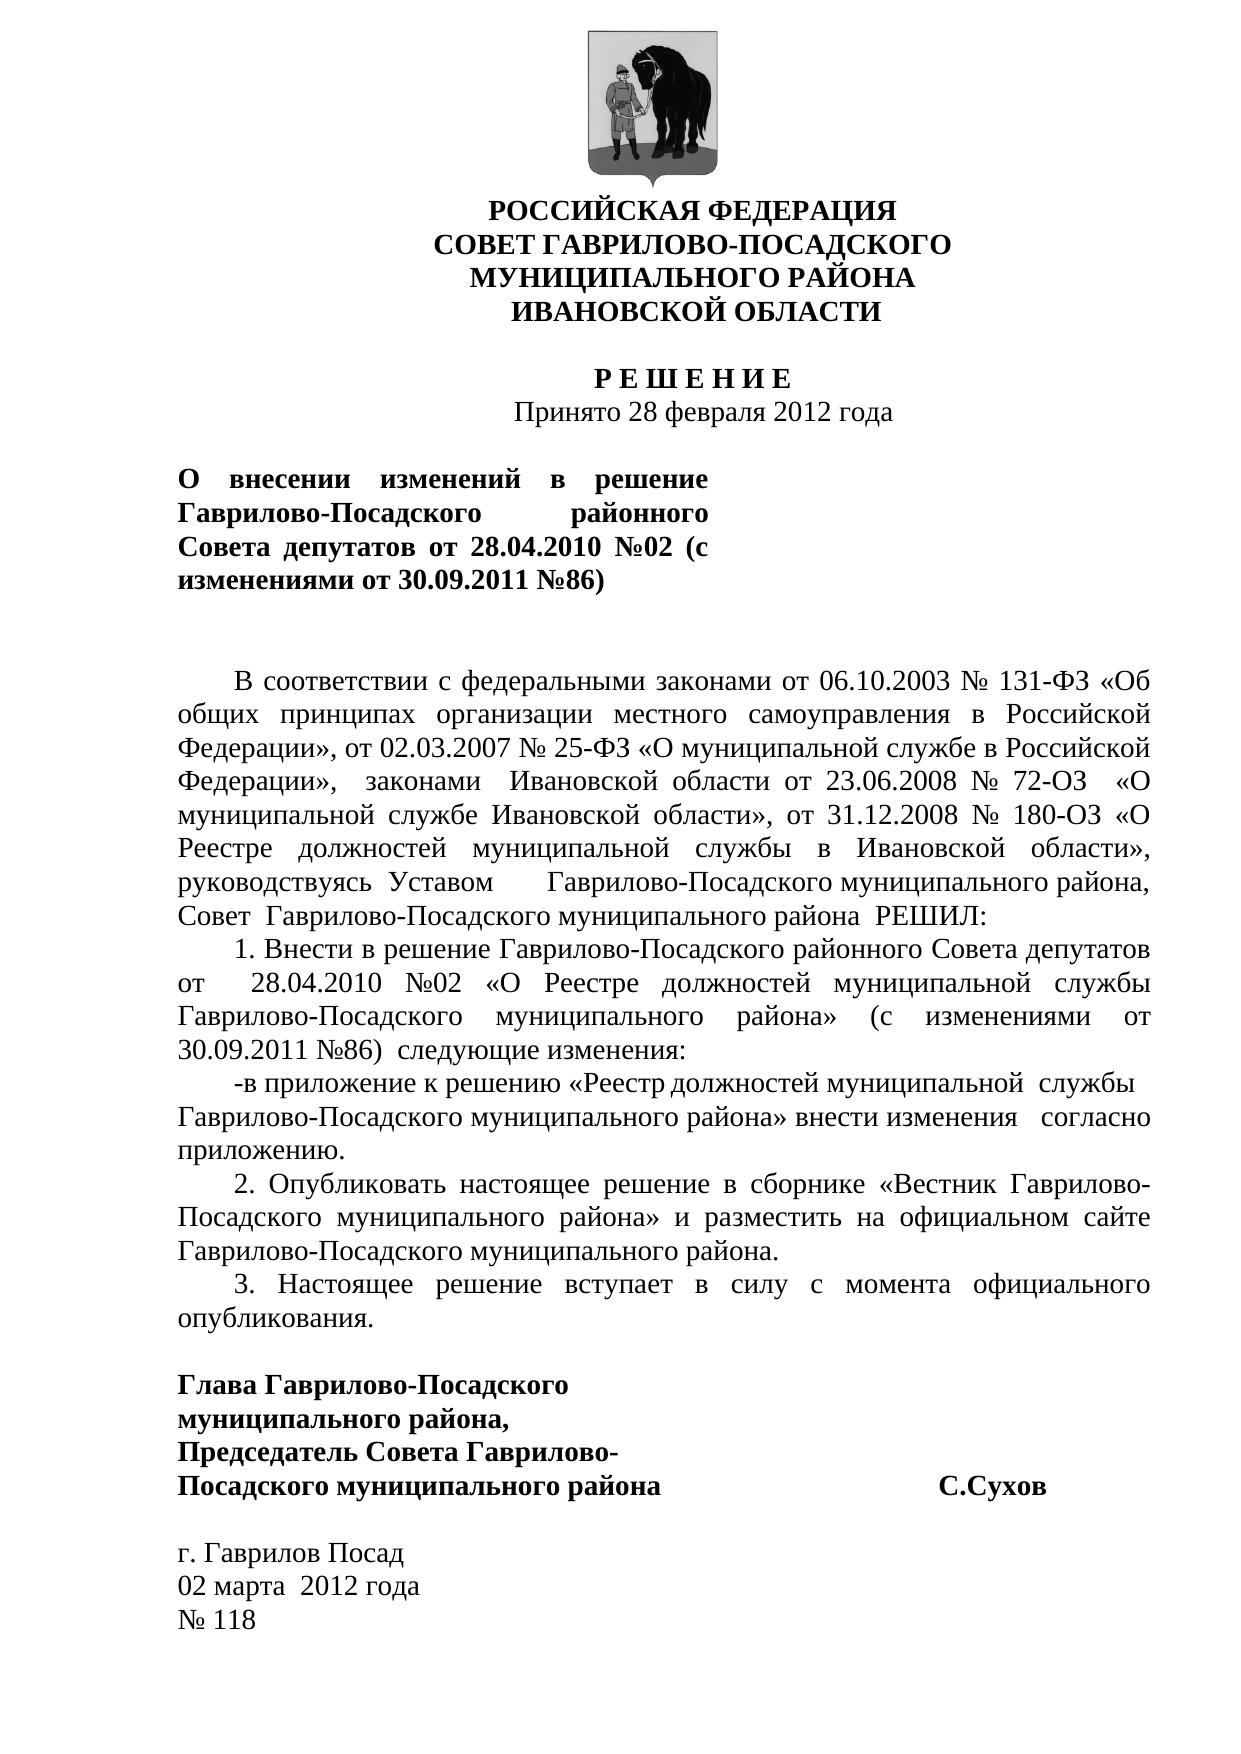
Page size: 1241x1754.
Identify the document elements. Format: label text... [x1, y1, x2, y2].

text 3. Настоящее решение вступает в силу с момента официального опубликования. [177, 1267, 1152, 1334]
text муниципального района, [177, 1401, 1152, 1434]
text № 118 [177, 1602, 1152, 1636]
text РОССИЙСКАЯ ФЕДЕРАЦИЯ [177, 193, 1152, 227]
picture [585, 28, 720, 190]
text ИВАНОВСКОЙ ОБЛАСТИ [177, 294, 1152, 327]
text Председатель Совета Гаврилово- [177, 1434, 1152, 1468]
text 2. Опубликовать настоящее решение в сборнике «Вестник Гаврилово-Посадского муниципального района» и разместить на официальном сайте Гаврилово-Посадского муниципального района. [177, 1166, 1152, 1267]
text -в приложение к решению «Реестр должностей муниципальной службы [177, 1065, 1152, 1099]
text 1. Внести в решение Гаврилово-Посадского районного Совета депутатов от 28.04.2010 №02 «О Реестре должностей муниципальной службы Гаврилово-Посадского муниципального района» (с изменениями от 30.09.2011 №86) следующие изменения: [177, 931, 1152, 1065]
text МУНИЦИПАЛЬНОГО РАЙОНА [177, 260, 1152, 294]
text СОВЕТ ГАВРИЛОВО-ПОСАДСКОГО [177, 227, 1152, 260]
text О внесении изменений в решение Гаврилово-Посадского районного Совета депутатов от 28.04.2010 №02 (с изменениями от 30.09.2011 №86) [177, 462, 709, 596]
text г. Гаврилов Посад [177, 1535, 1152, 1568]
text Посадского муниципального района С.Сухов [177, 1468, 1152, 1501]
text Принято 28 февраля 2012 года [177, 394, 1152, 428]
text 02 марта 2012 года [177, 1568, 1152, 1602]
text Глава Гаврилово-Посадского [177, 1367, 1152, 1401]
text В соответствии с федеральными законами от 06.10.2003 № 131-ФЗ «Об общих принципах организации местного самоуправления в Российской Федерации», от 02.03.2007 № 25-ФЗ «О муниципальной службе в Российской Федерации», законами Ивановской области от 23.06.2008 № 72-ОЗ «О муниципальной службе Ивановской области», от 31.12.2008 № 180-ОЗ «О Реестре должностей муниципальной службы в Ивановской области», руководствуясь Уставом Гаврилово-Посадского муниципального района, Совет Гаврилово-Посадского муниципального района РЕШИЛ: [177, 663, 1152, 931]
text Гаврилово-Посадского муниципального района» внести изменения согласно приложению. [177, 1099, 1152, 1166]
text Р Е Ш Е Н И Е [177, 361, 1152, 394]
